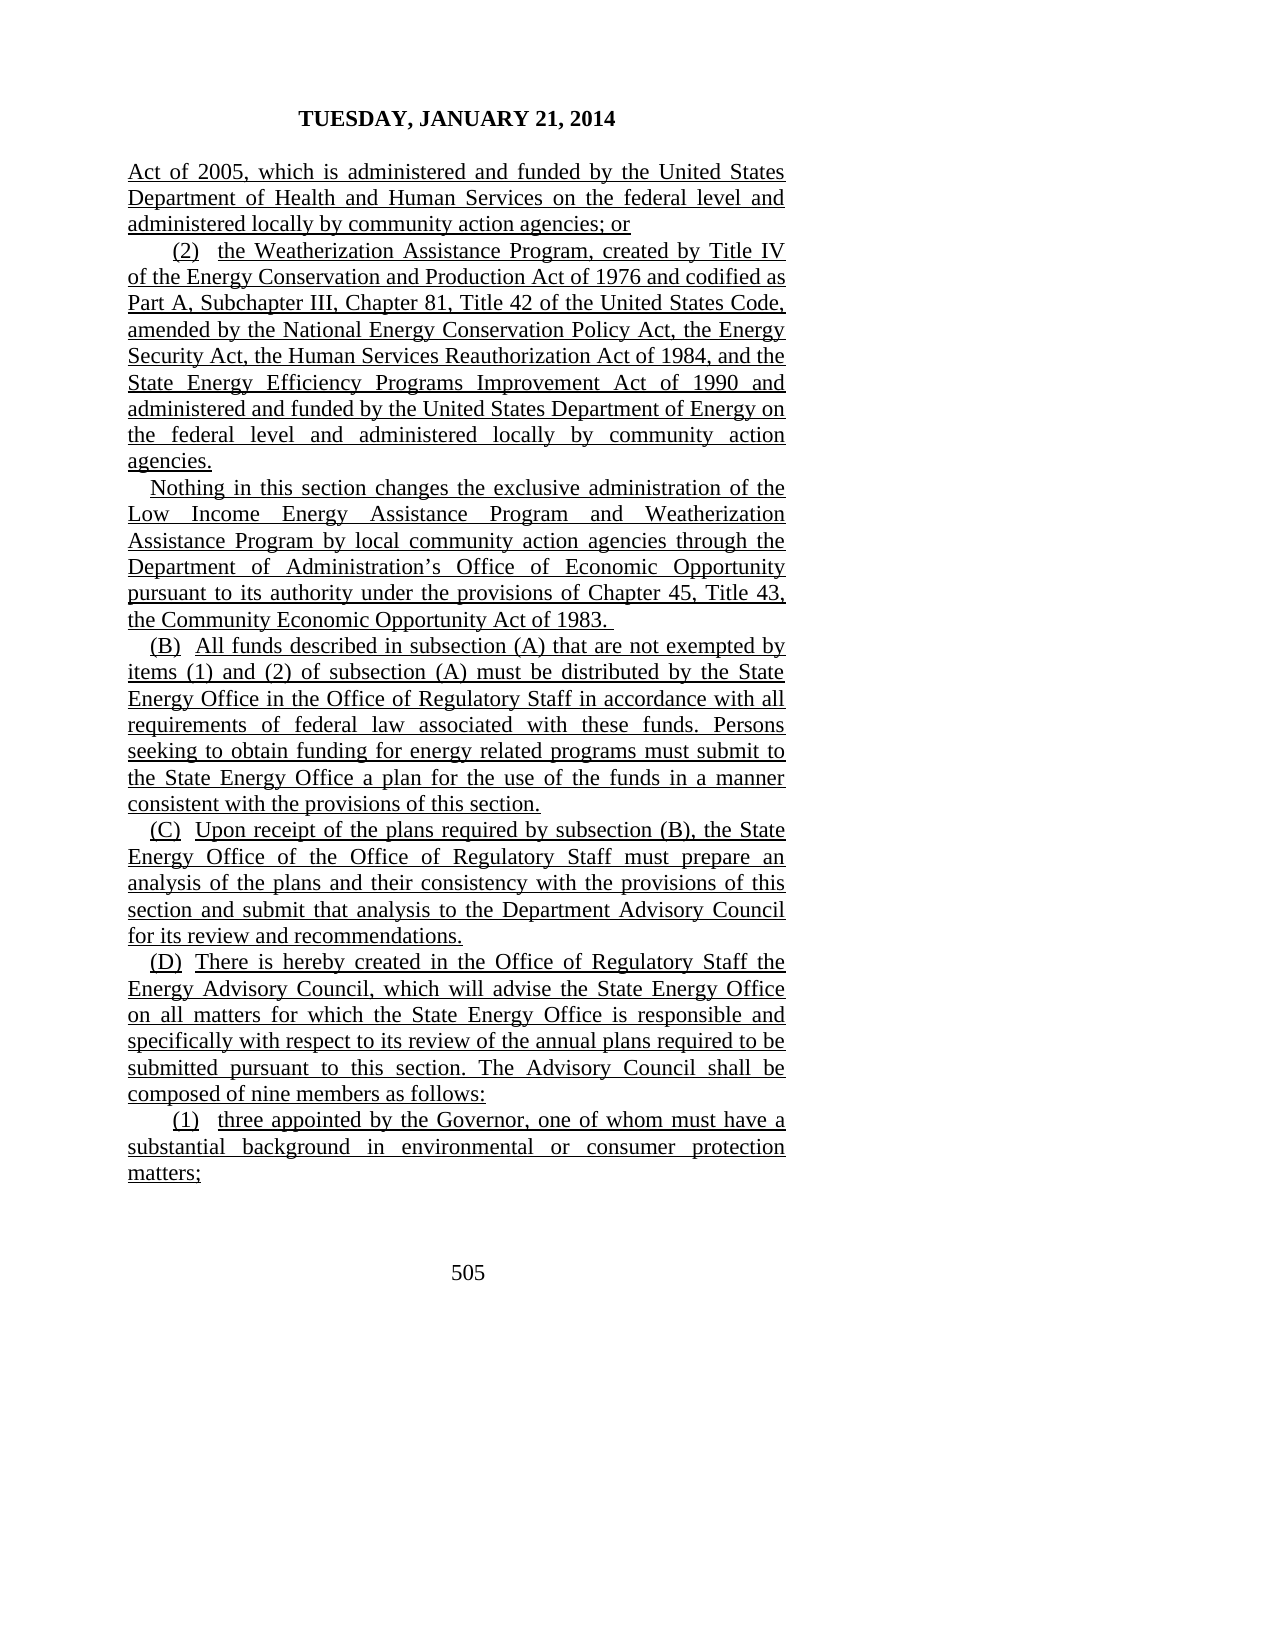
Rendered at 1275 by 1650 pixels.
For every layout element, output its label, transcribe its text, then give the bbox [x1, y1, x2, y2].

text (C) Upon receipt of the plans required by subsection (B), the State Energy Office of the Office of Regulatory Staff must prepare an analysis of the plans and their consistency with the provisions of this section and submit that analysis to the Department Advisory Council for its review and recommendations. [127, 920, 786, 948]
text (D) There is hereby created in the Office of Regulatory Staff the Energy Advisory Council, which will advise the State Energy Office on all matters for which the State Energy Office is responsible and specifically with respect to its review of the annual plans required to be submitted pursuant to this section. The Advisory Council shall be composed of nine members as follows: [127, 948, 786, 998]
text (1) three appointed by the Governor, one of whom must have a substantial background in environmental or consumer protection matters; [127, 1157, 786, 1186]
text Nothing in this section changes the exclusive administration of the Low Income Energy Assistance Program and Weatherization Assistance Program by local community action agencies through the Department of Administration’s Office of Economic Opportunity pursuant to its authority under the provisions of Chapter 45, Title 43, the Community Economic Opportunity Act of 1983. [127, 474, 786, 523]
text (C) Upon receipt of the plans required by subsection (B), the State Energy Office of the Office of Regulatory Staff must prepare an analysis of the plans and their consistency with the provisions of this section and submit that analysis to the Department Advisory Council for its review and recommendations. [127, 817, 786, 866]
text (B) All funds described in subsection (A) that are not exempted by items (1) and (2) of subsection (A) must be distributed by the State Energy Office in the Office of Regulatory Staff in accordance with all requirements of federal law associated with these funds. Persons seeking to obtain funding for energy related programs must submit to the State Energy Office a plan for the use of the funds in a manner consistent with the provisions of this section. [127, 632, 786, 708]
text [127, 158, 786, 181]
text (1) three appointed by the Governor, one of whom must have a substantial background in environmental or consumer protection matters; [127, 1106, 786, 1156]
